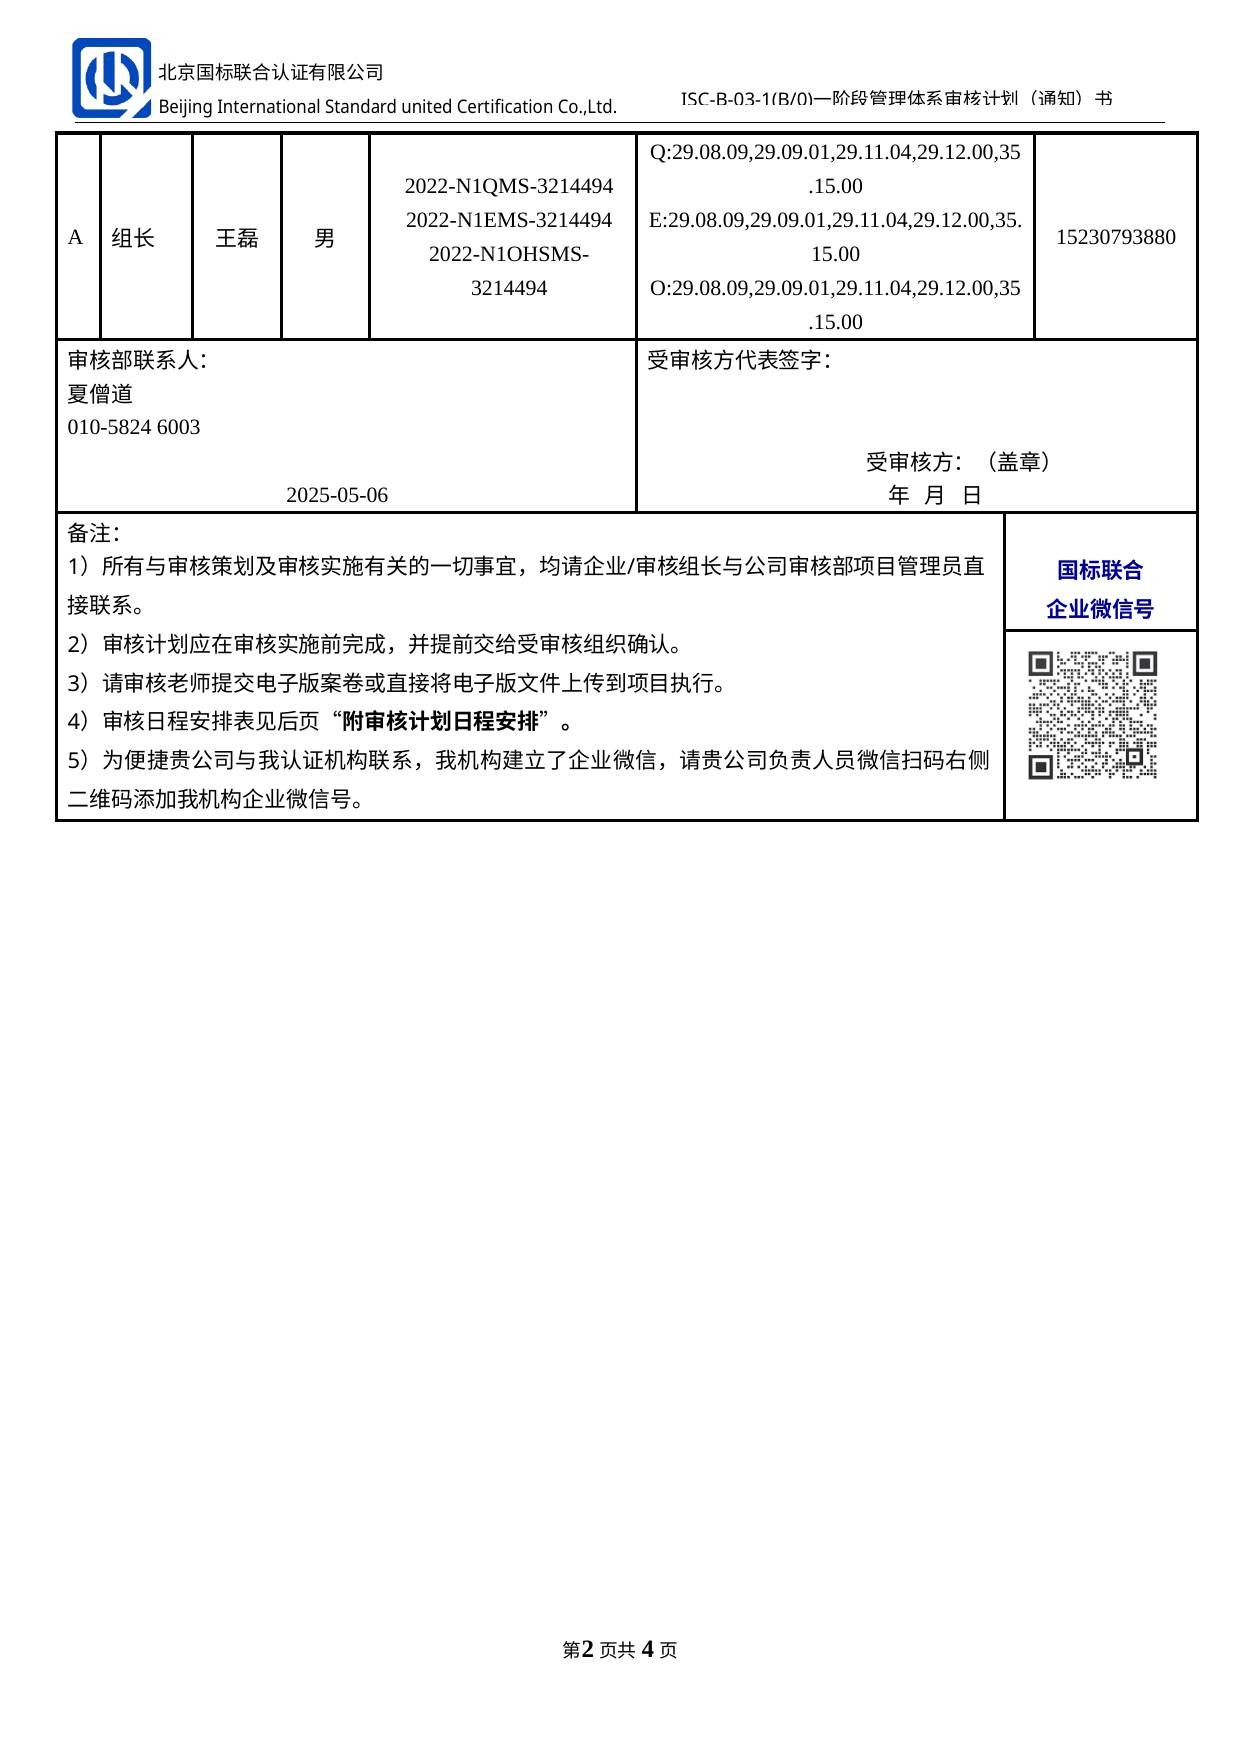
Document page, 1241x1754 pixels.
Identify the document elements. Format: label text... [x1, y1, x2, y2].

picture [72, 38, 152, 118]
picture [1020, 645, 1166, 789]
table_cell A [58, 135, 99, 338]
table_cell 国标联合 企业微信号 [1006, 514, 1196, 629]
table_cell 受审核方代表签字： 受审核方：（盖章） 年 月 日 [638, 341, 1196, 511]
table_cell 2022-N1QMS-3214494 2022-N1EMS-3214494 2022-N1OHSMS-3214494 [371, 135, 635, 338]
table_cell 组长 [102, 135, 191, 338]
table_cell 王磊 [194, 135, 280, 338]
table_cell 审核部联系人： 夏僧道 010-5824 6003 2025-05-06 [58, 341, 635, 511]
table_cell 15230793880 [1036, 135, 1196, 338]
table_cell 男 [283, 135, 368, 338]
table_cell 备注： 1）所有与审核策划及审核实施有关的一切事宜，均请企业/审核组长与公司审核部项目管理员直接联系。 2）审核计划应在审核实施前完成，并提前交给受审核组织确认。 3）请审核老师提交电子版案卷或直接将电子版文件上传到项目执行。 4）审核日程安排表见后页“附审核计划日程安排”。 5）为便捷贵公司与我认证机构联系，我机构建立了企业微信，请贵公司负责人员微信扫码右侧二维码添加我机构企业微信号。 [58, 514, 1003, 819]
table_cell Q:29.08.09,29.09.01,29.11.04,29.12.00,35.15.00 E:29.08.09,29.09.01,29.11.04,29.12.00,35.15.00 O:29.08.09,29.09.01,29.11.04,29.12.00,35.15.00 [638, 135, 1033, 338]
table_cell [1006, 632, 1196, 819]
